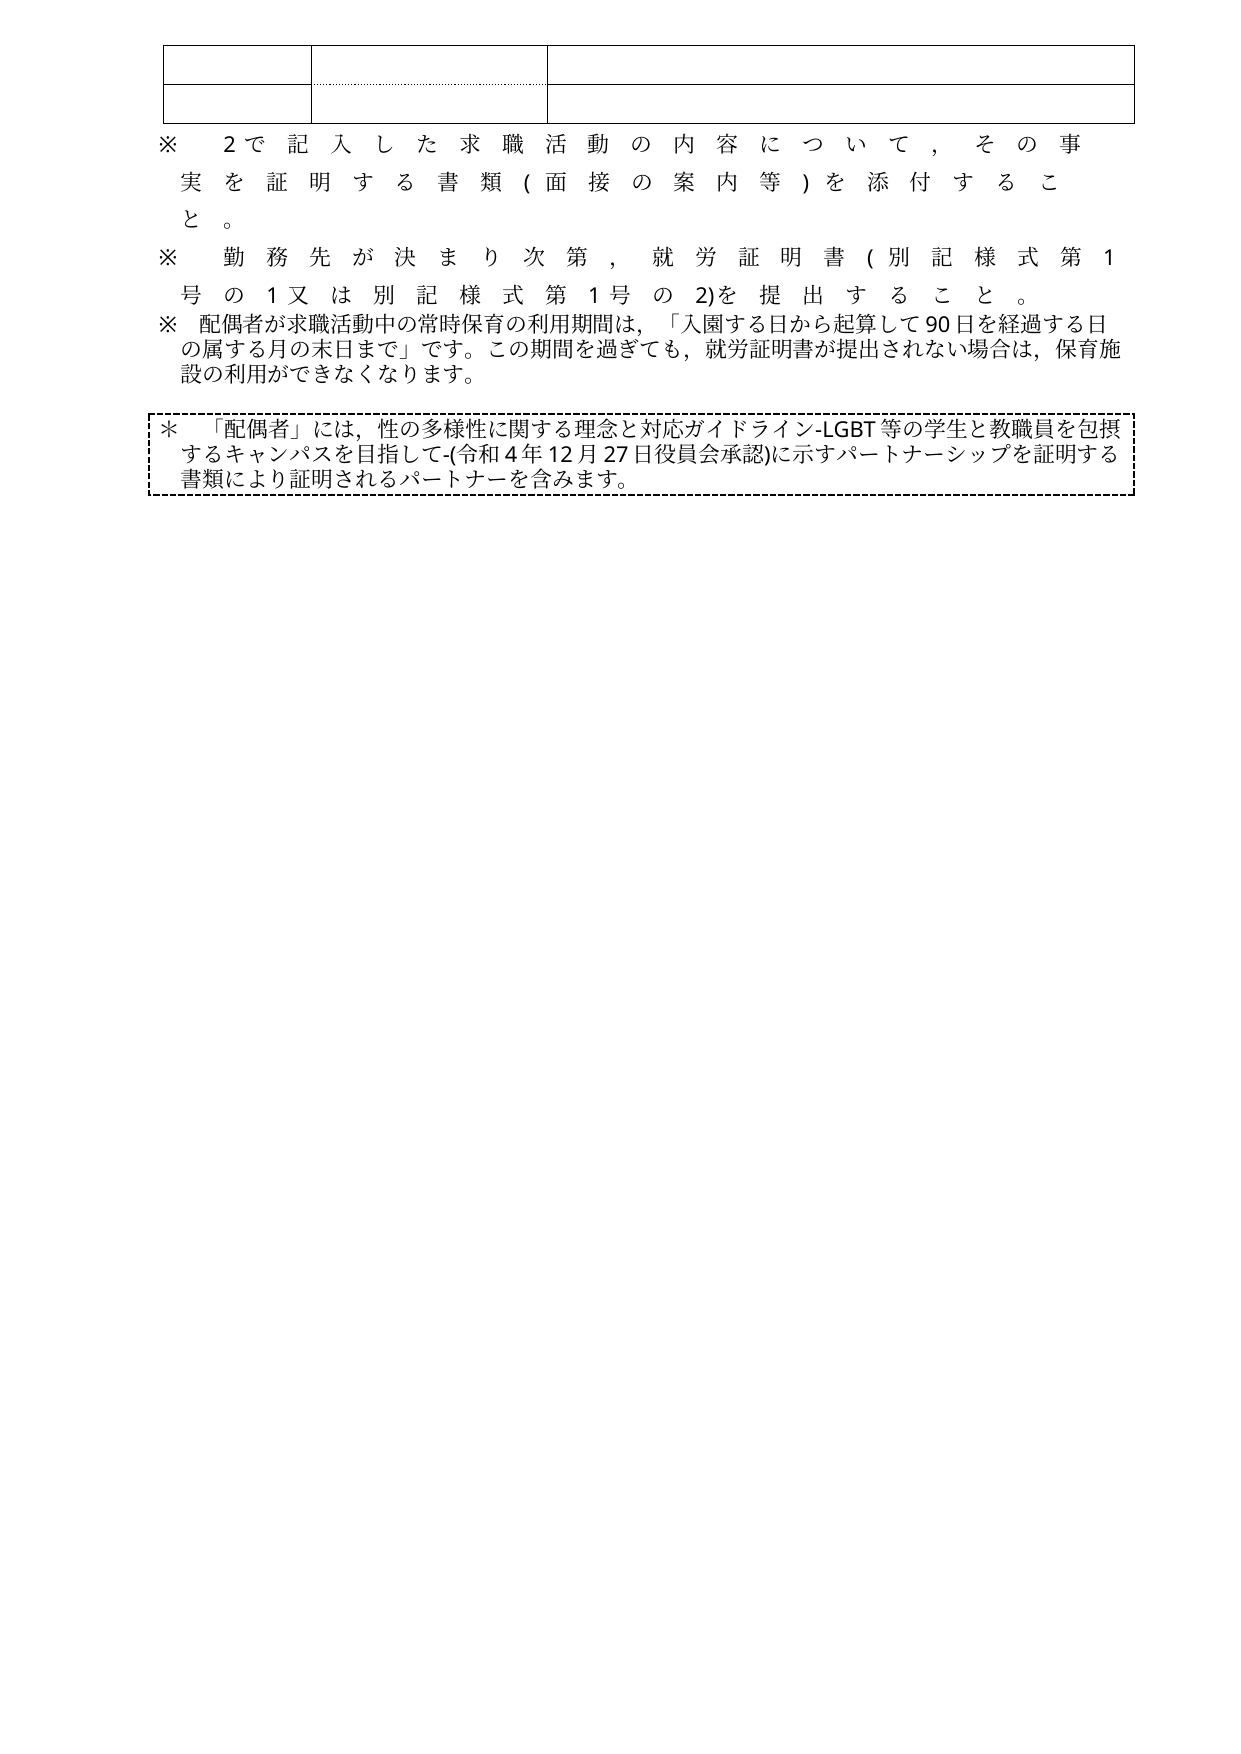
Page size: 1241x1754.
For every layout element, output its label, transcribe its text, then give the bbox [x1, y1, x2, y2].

text ※ 配偶者が求職活動中の常時保育の利用期間は，「入園する日から起算して90日を経過する日の属する月の末日まで」です。この期間を過ぎても，就労証明書が提出されない場合は，保育施設の利用ができなくなります。 [159, 313, 1124, 388]
table_cell [312, 46, 547, 84]
table_cell [548, 85, 1134, 123]
text ＊ 「配偶者」には，性の多様性に関する理念と対応ガイドライン-LGBT等の学生と教職員を包摂するキャンパスを目指して-(令和4年12月27日役員会承認)に示すパートナーシップを証明する書類により証明されるパートナーを含みます。 [148, 413, 1135, 496]
text ※ 勤務先が決まり次第，就労証明書(別記様式第1号の1又は別記様式第1号の2)を提出すること。 [159, 237, 1124, 313]
table_cell [312, 84, 547, 123]
text ※ 2で記入した求職活動の内容について，その事実を証明する書類(面接の案内等)を添付すること。 [159, 124, 1124, 237]
table_cell [548, 46, 1134, 84]
table_cell [164, 85, 311, 123]
table_cell [164, 46, 311, 84]
